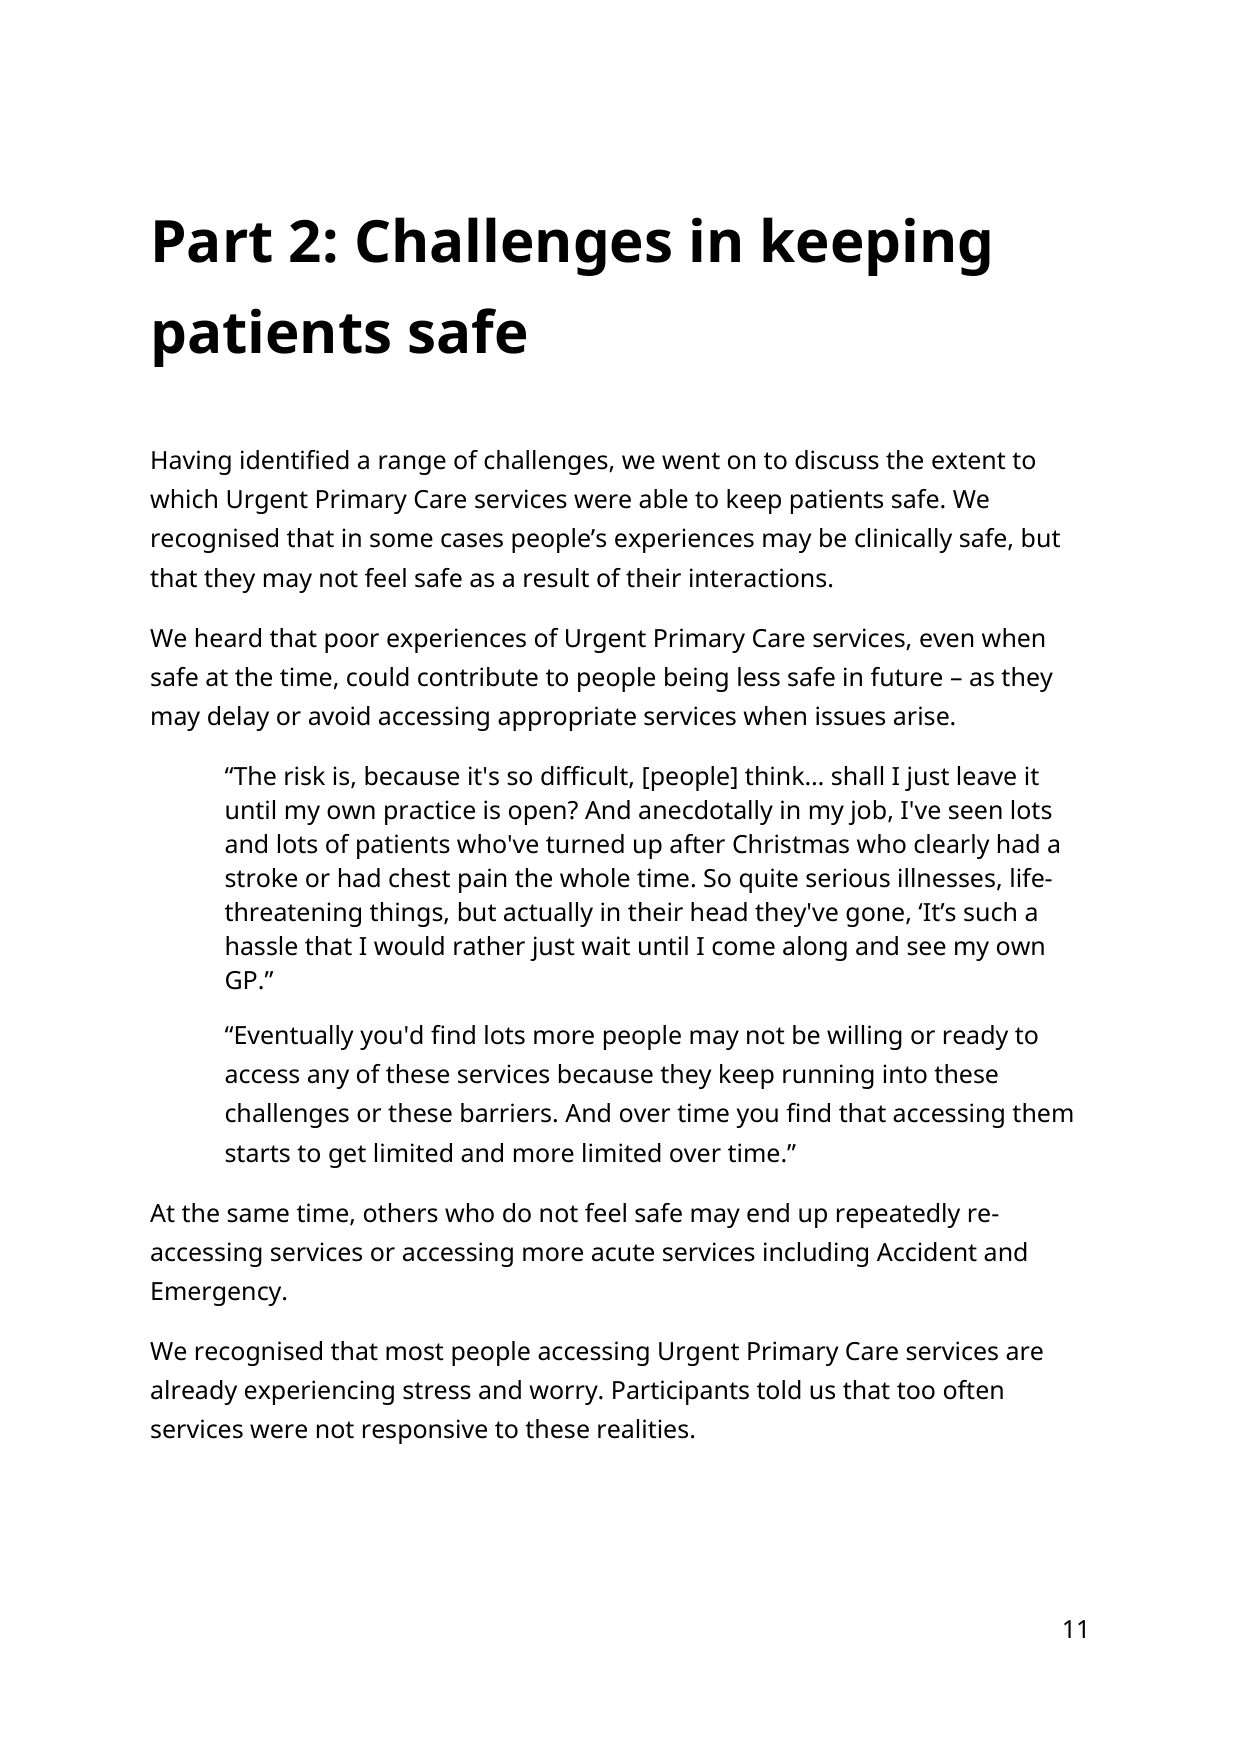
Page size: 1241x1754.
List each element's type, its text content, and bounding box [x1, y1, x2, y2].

text At the same time, others who do not feel safe may end up repeatedly re-accessing services or accessing more acute services including Accident and Emergency. [150, 1195, 1090, 1308]
subtitle Part 2: Challenges in keeping patients safe [150, 200, 1090, 371]
text We heard that poor experiences of Urgent Primary Care services, even when safe at the time, could contribute to people being less safe in future – as they may delay or avoid accessing appropriate services when issues arise. [150, 620, 1090, 733]
text We recognised that most people accessing Urgent Primary Care services are already experiencing stress and worry. Participants told us that too often services were not responsive to these realities. [150, 1334, 1090, 1446]
text Having identified a range of challenges, we went on to discuss the extent to which Urgent Primary Care services were able to keep patients safe. We recognised that in some cases people’s experiences may be clinically safe, but that they may not feel safe as a result of their interactions. [150, 443, 1090, 594]
text “Eventually you'd find lots more people may not be willing or ready to access any of these services because they keep running into these challenges or these barriers. And over time you find that accessing them starts to get limited and more limited over time.” [224, 1018, 1090, 1169]
text “The risk is, because it's so difficult, [people] think… shall I just leave it until my own practice is open? And anecdotally in my job, I've seen lots and lots of patients who've turned up after Christmas who clearly had a stroke or had chest pain the whole time. So quite serious illnesses, life-threatening things, but actually in their head they've gone, ‘It’s such a hassle that I would rather just wait until I come along and see my own GP.” [224, 758, 1090, 997]
